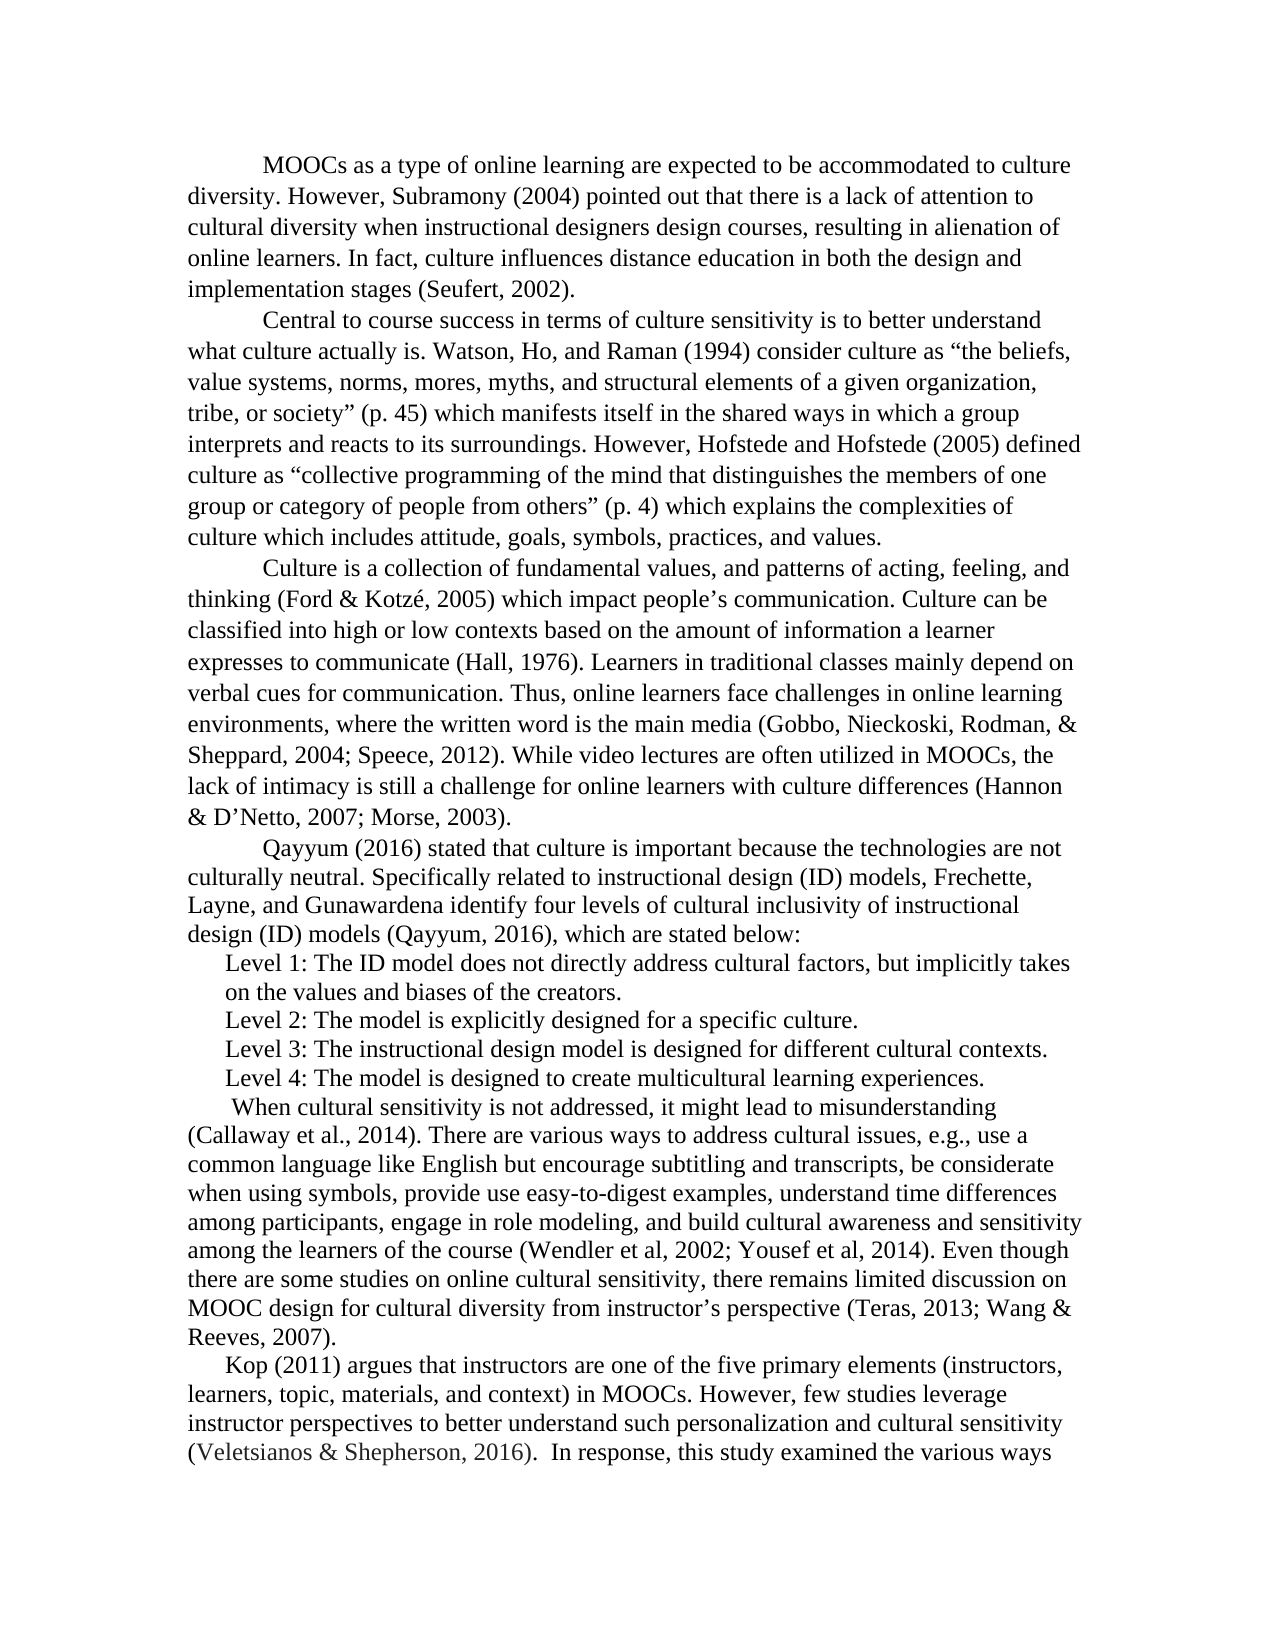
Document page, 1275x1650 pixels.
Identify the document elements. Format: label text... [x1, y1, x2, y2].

text Culture is a collection of fundamental values, and patterns of acting, feeling, and thinking (Ford & Kotzé, 2005) which impact people’s communication. Culture can be classified into high or low contexts based on the amount of information a learner expresses to communicate (Hall, 1976). Learners in traditional classes mainly depend on verbal cues for communication. Thus, online learners face challenges in online learning environments, where the written word is the main media (Gobbo, Nieckoski, Rodman, & Sheppard, 2004; Speece, 2012). While video lectures are often utilized in MOOCs, the lack of intimacy is still a challenge for online learners with culture differences (Hannon & D’Netto, 2007; Morse, 2003). [187, 553, 1087, 831]
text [187, 1350, 1087, 1465]
text Level 4: The model is designed to create multicultural learning experiences. [225, 1063, 1087, 1092]
text Central to course success in terms of culture sensitivity is to better understand what culture actually is. Watson, Ho, and Raman (1994) consider culture as “the beliefs, value systems, norms, mores, myths, and structural elements of a given organization, tribe, or society” (p. 45) which manifests itself in the shared ways in which a group interprets and reacts to its surroundings. However, Hofstede and Hofstede (2005) defined culture as “collective programming of the mind that distinguishes the members of one group or category of people from others” (p. 4) which explains the complexities of culture which includes attitude, goals, symbols, practices, and values. [187, 305, 1087, 551]
text Level 3: The instructional design model is designed for different cultural contexts. [225, 1034, 1087, 1063]
text When cultural sensitivity is not addressed, it might lead to misunderstanding (Callaway et al., 2014). There are various ways to address cultural issues, e.g., use a common language like English but encourage subtitling and transcripts, be considerate when using symbols, provide use easy-to-digest examples, understand time differences among participants, engage in role modeling, and build cultural awareness and sensitivity among the learners of the course (Wendler et al, 2002; Yousef et al, 2014). Even though there are some studies on online cultural sensitivity, there remains limited discussion on MOOC design for cultural diversity from instructor’s perspective (Teras, 2013; Wang & Reeves, 2007). [187, 1092, 1087, 1350]
text Level 1: The ID model does not directly address cultural factors, but implicitly takes on the values and biases of the creators. [225, 948, 1087, 1005]
text Level 2: The model is explicitly designed for a specific culture. [225, 1005, 1087, 1034]
text MOOCs as a type of online learning are expected to be accommodated to culture diversity. However, Subramony (2004) pointed out that there is a lack of attention to cultural diversity when instructional designers design courses, resulting in alienation of online learners. In fact, culture influences distance education in both the design and implementation stages (Seufert, 2002). [187, 150, 1087, 303]
text Qayyum (2016) stated that culture is important because the technologies are not culturally neutral. Specifically related to instructional design (ID) models, Frechette, Layne, and Gunawardena identify four levels of cultural inclusivity of instructional design (ID) models (Qayyum, 2016), which are stated below: [187, 833, 1087, 948]
